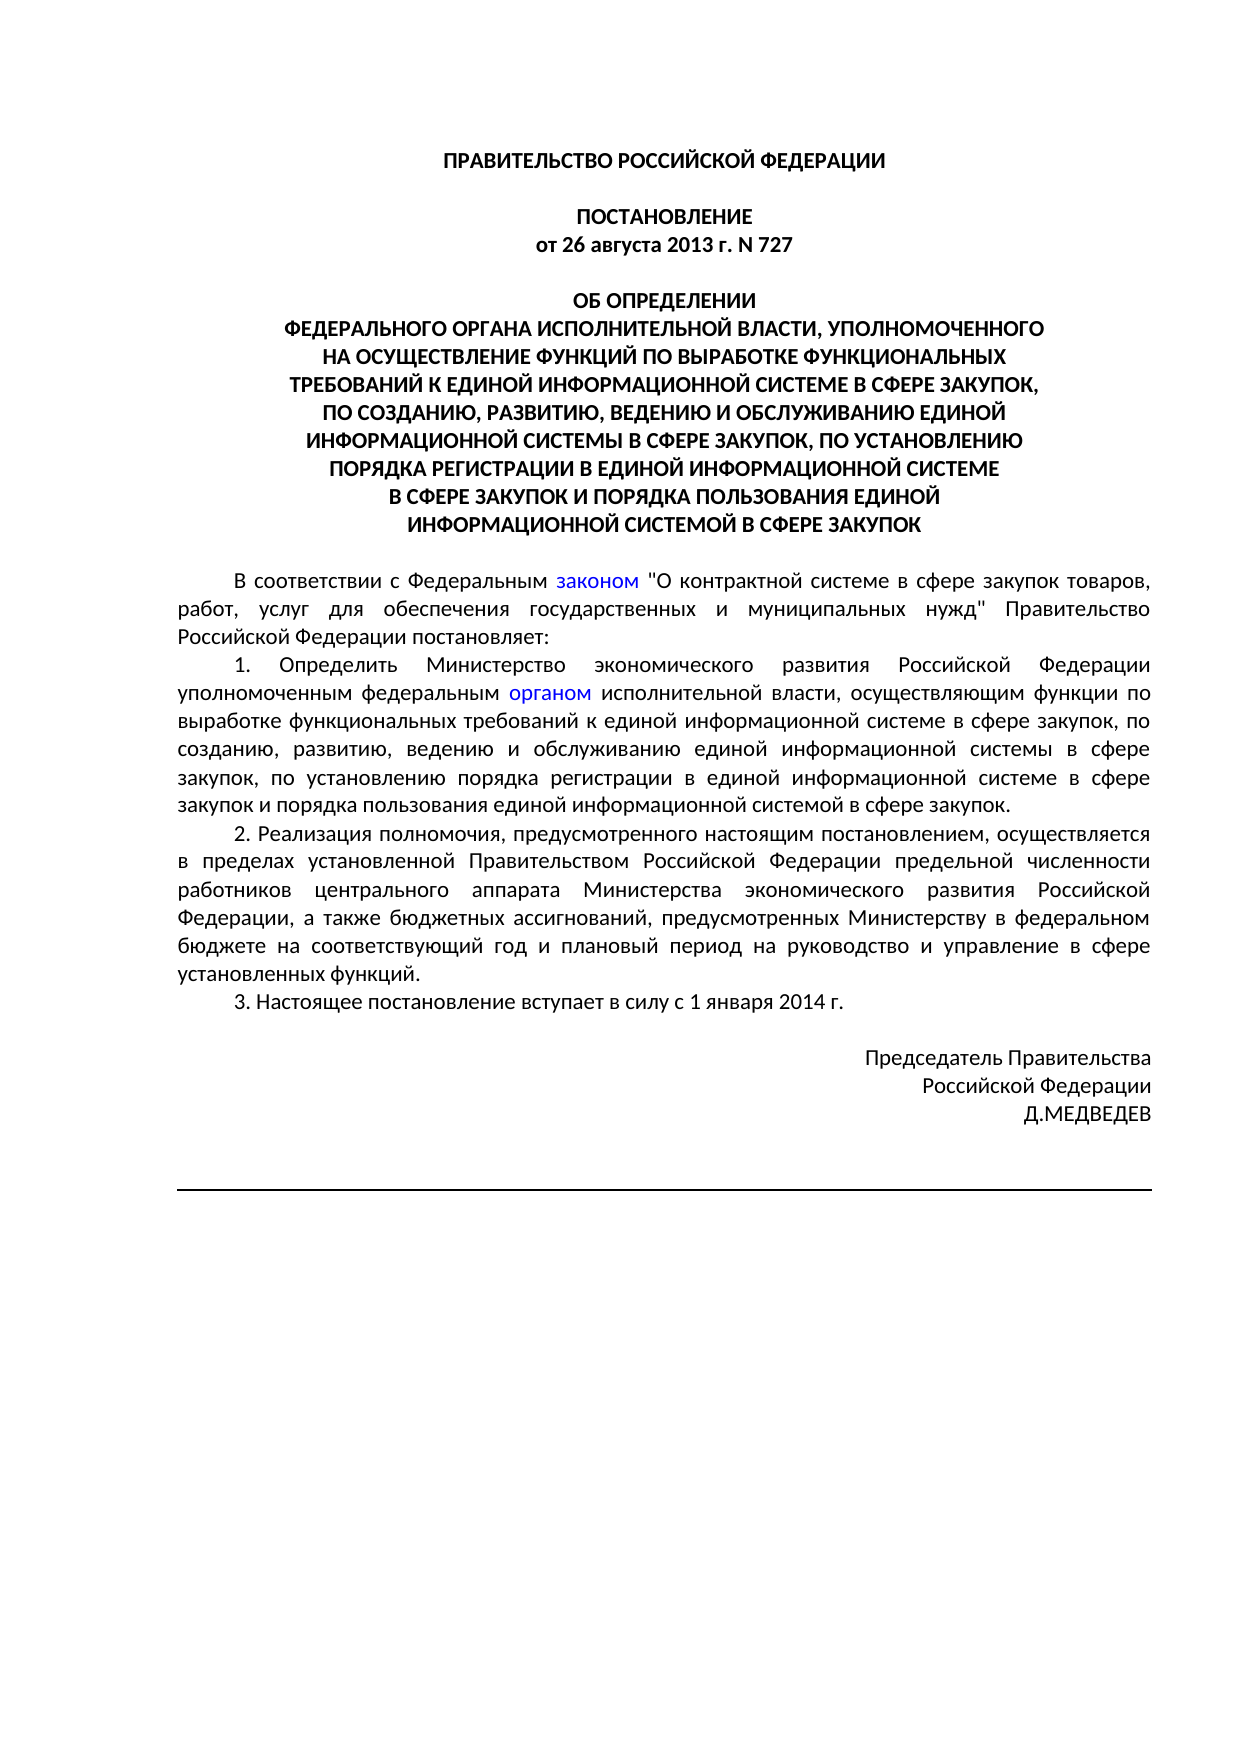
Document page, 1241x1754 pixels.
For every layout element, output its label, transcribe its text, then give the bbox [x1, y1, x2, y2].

text ПРАВИТЕЛЬСТВО РОССИЙСКОЙ ФЕДЕРАЦИИ [177, 146, 1152, 174]
text ПОРЯДКА РЕГИСТРАЦИИ В ЕДИНОЙ ИНФОРМАЦИОННОЙ СИСТЕМЕ [177, 454, 1152, 482]
text Российской Федерации [177, 1071, 1152, 1099]
text от 26 августа 2013 г. N 727 [177, 230, 1152, 258]
text ТРЕБОВАНИЙ К ЕДИНОЙ ИНФОРМАЦИОННОЙ СИСТЕМЕ В СФЕРЕ ЗАКУПОК, [177, 370, 1152, 398]
text В СФЕРЕ ЗАКУПОК И ПОРЯДКА ПОЛЬЗОВАНИЯ ЕДИНОЙ [177, 482, 1152, 510]
text 1. Определить Министерство экономического развития Российской Федерации уполномоченным федеральным органом исполнительной власти, осуществляющим функции по выработке функциональных требований к единой информационной системе в сфере закупок, по созданию, развитию, ведению и обслуживанию единой информационной системы в сфере закупок, по установлению порядка регистрации в единой информационной системе в сфере закупок и порядка пользования единой информационной системой в сфере закупок. [177, 651, 1152, 819]
text 3. Настоящее постановление вступает в силу с 1 января 2014 г. [177, 987, 1152, 1015]
text ПО СОЗДАНИЮ, РАЗВИТИЮ, ВЕДЕНИЮ И ОБСЛУЖИВАНИЮ ЕДИНОЙ [177, 398, 1152, 426]
text НА ОСУЩЕСТВЛЕНИЕ ФУНКЦИЙ ПО ВЫРАБОТКЕ ФУНКЦИОНАЛЬНЫХ [177, 342, 1152, 370]
text ФЕДЕРАЛЬНОГО ОРГАНА ИСПОЛНИТЕЛЬНОЙ ВЛАСТИ, УПОЛНОМОЧЕННОГО [177, 314, 1152, 342]
text ИНФОРМАЦИОННОЙ СИСТЕМОЙ В СФЕРЕ ЗАКУПОК [177, 510, 1152, 538]
text Д.МЕДВЕДЕВ [177, 1099, 1152, 1127]
text Председатель Правительства [177, 1043, 1152, 1071]
text ПОСТАНОВЛЕНИЕ [177, 202, 1152, 230]
text 2. Реализация полномочия, предусмотренного настоящим постановлением, осуществляется в пределах установленной Правительством Российской Федерации предельной численности работников центрального аппарата Министерства экономического развития Российской Федерации, а также бюджетных ассигнований, предусмотренных Министерству в федеральном бюджете на соответствующий год и плановый период на руководство и управление в сфере установленных функций. [177, 819, 1152, 987]
text ИНФОРМАЦИОННОЙ СИСТЕМЫ В СФЕРЕ ЗАКУПОК, ПО УСТАНОВЛЕНИЮ [177, 426, 1152, 454]
text ОБ ОПРЕДЕЛЕНИИ [177, 286, 1152, 314]
text В соответствии с Федеральным законом "О контрактной системе в сфере закупок товаров, работ, услуг для обеспечения государственных и муниципальных нужд" Правительство Российской Федерации постановляет: [177, 566, 1152, 651]
